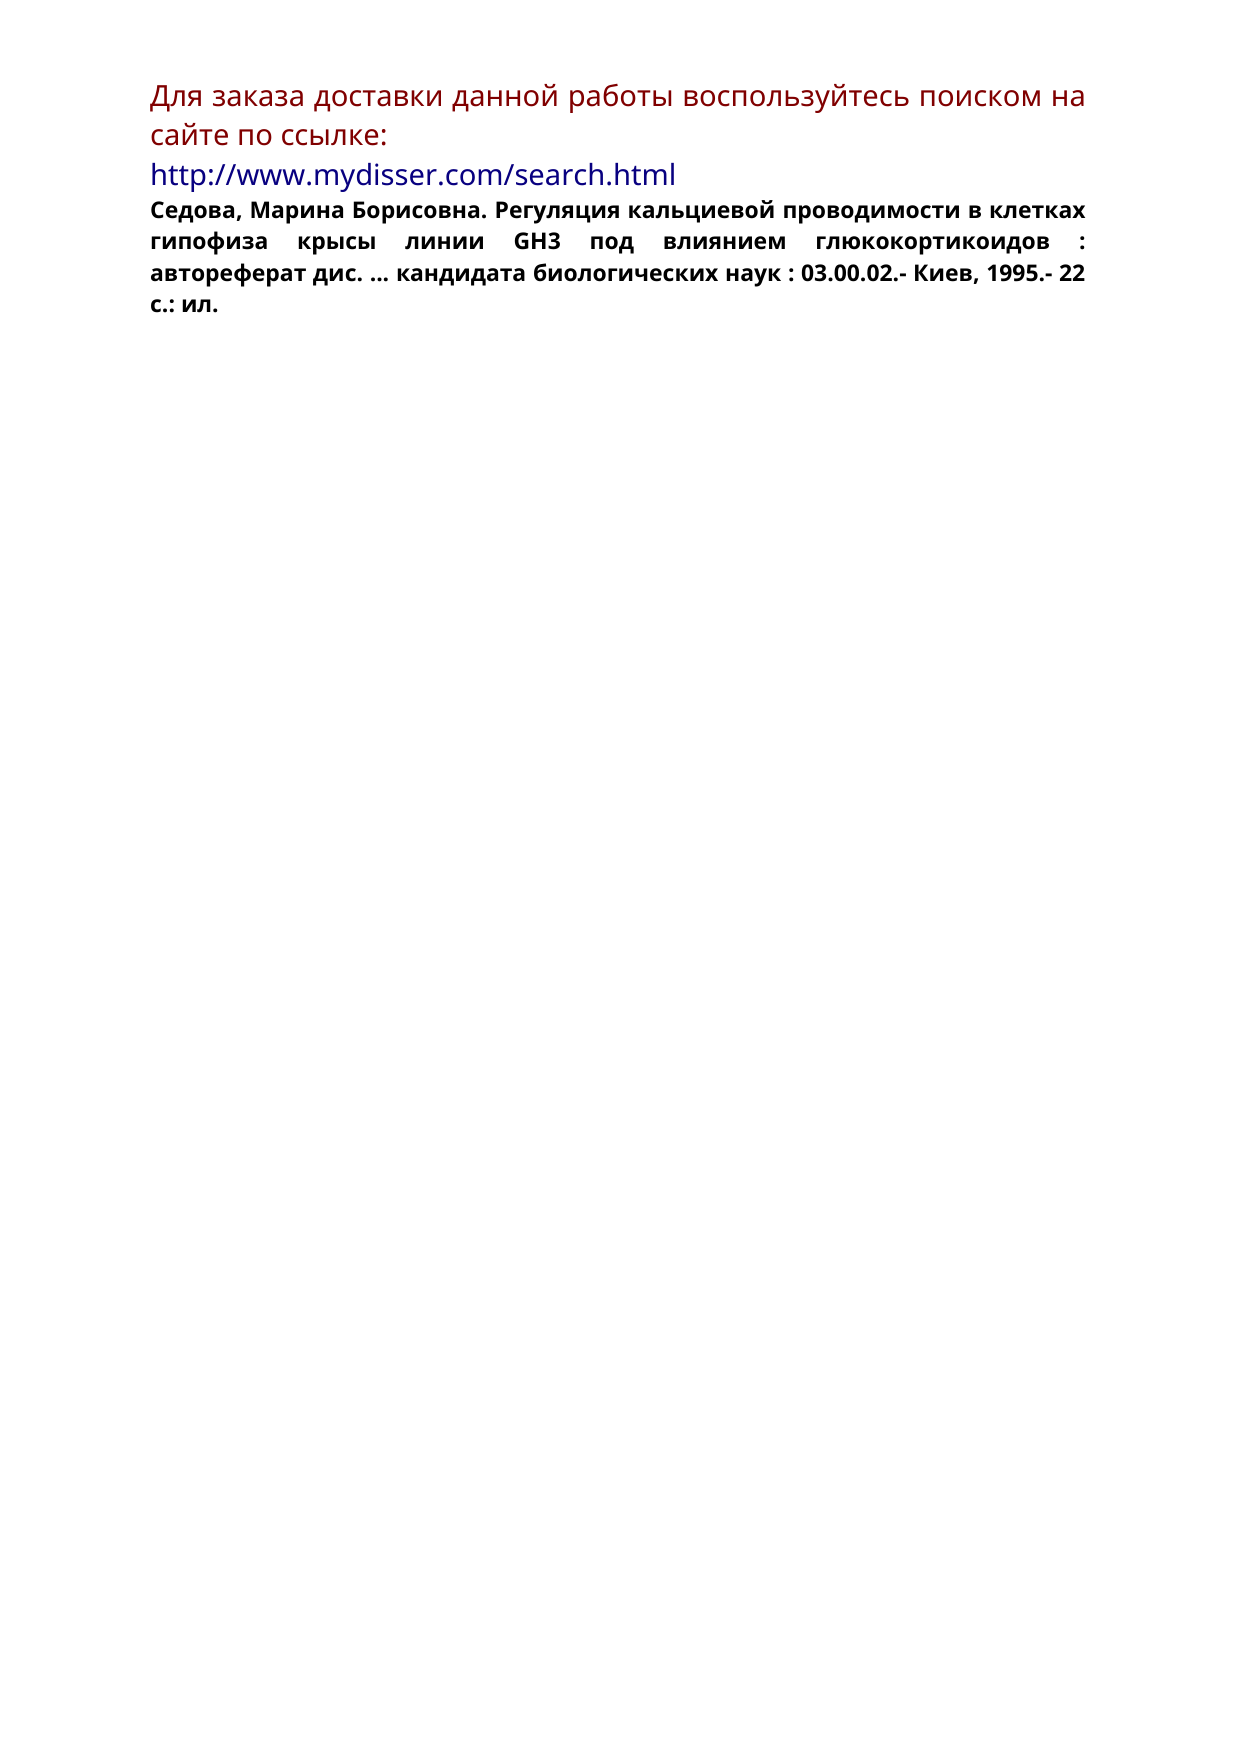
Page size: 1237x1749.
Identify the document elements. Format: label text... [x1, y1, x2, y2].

text Седова, Марина Борисовна. Регуляция кальциевой проводимости в клетках гипофиза крысы линии GH3 под влиянием глюкокортикоидов : автореферат дис. ... кандидата биологических наук : 03.00.02.- Киев, 1995.- 22 с.: ил. [150, 194, 1086, 319]
